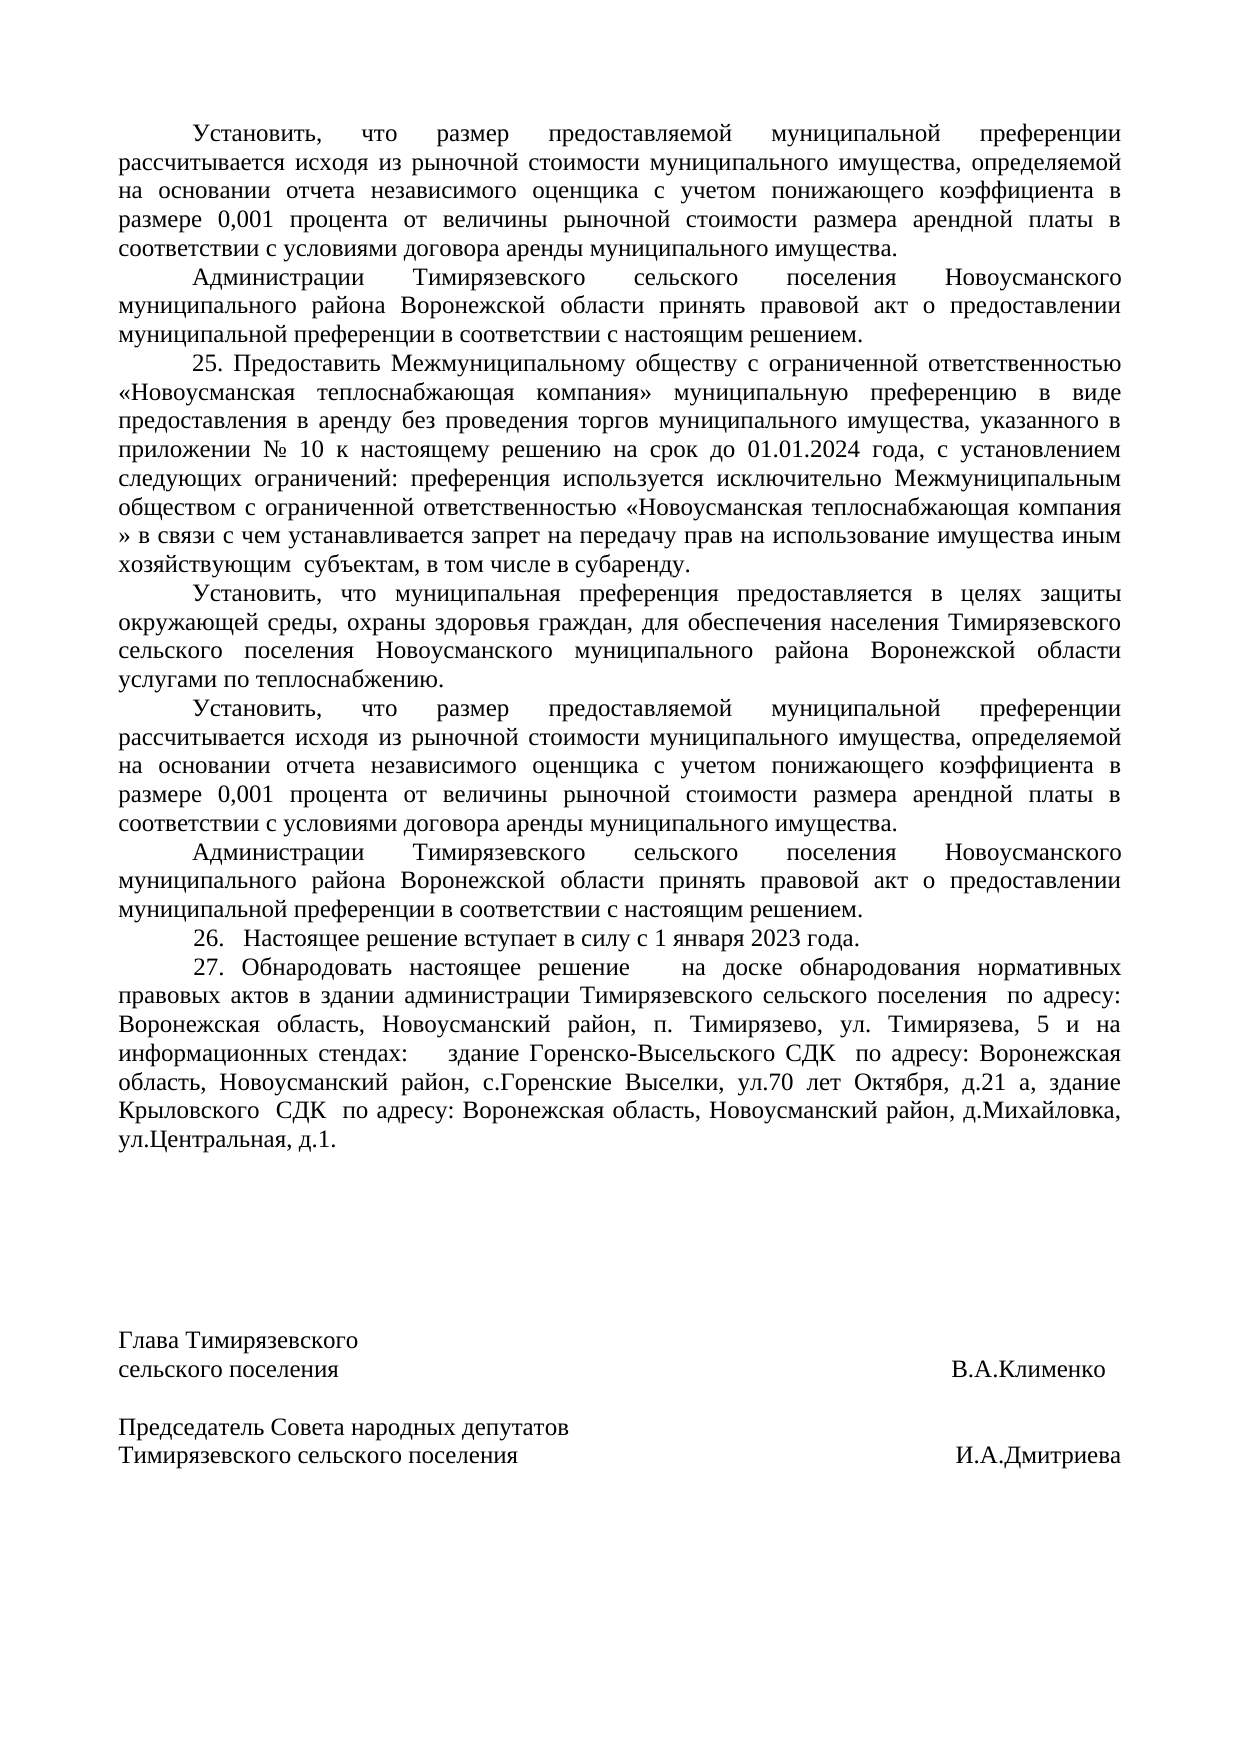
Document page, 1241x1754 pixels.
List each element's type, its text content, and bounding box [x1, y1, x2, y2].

text Администрации Тимирязевского сельского поселения Новоусманского муниципального района Воронежской области принять правовой акт о предоставлении муниципальной преференции в соответствии с настоящим решением. [118, 262, 1122, 348]
text Тимирязевского сельского поселения И.А.Дмитриева [118, 1441, 1122, 1469]
text Установить, что размер предоставляемой муниципальной преференции рассчитывается исходя из рыночной стоимости муниципального имущества, определяемой на основании отчета независимого оценщика с учетом понижающего коэффициента в размере 0,001 процента от величины рыночной стоимости размера арендной платы в соответствии с условиями договора аренды муниципального имущества. [118, 693, 1122, 837]
text Установить, что размер предоставляемой муниципальной преференции рассчитывается исходя из рыночной стоимости муниципального имущества, определяемой на основании отчета независимого оценщика с учетом понижающего коэффициента в размере 0,001 процента от величины рыночной стоимости размера арендной платы в соответствии с условиями договора аренды муниципального имущества. [118, 118, 1122, 262]
text 26. Настоящее решение вступает в силу с 1 января 2023 года. [118, 923, 1122, 952]
text Председатель Совета народных депутатов [118, 1412, 1122, 1441]
text сельского поселения В.А.Клименко [118, 1354, 1122, 1383]
text Администрации Тимирязевского сельского поселения Новоусманского муниципального района Воронежской области принять правовой акт о предоставлении муниципальной преференции в соответствии с настоящим решением. [118, 837, 1122, 923]
text Установить, что муниципальная преференция предоставляется в целях защиты окружающей среды, охраны здоровья граждан, для обеспечения населения Тимирязевского сельского поселения Новоусманского муниципального района Воронежской области услугами по теплоснабжению. [118, 578, 1122, 693]
text 27. Обнародовать настоящее решение на доске обнародования нормативных правовых актов в здании администрации Тимирязевского сельского поселения по адресу: Воронежская область, Новоусманский район, п. Тимирязево, ул. Тимирязева, 5 и на информационных стендах: здание Горенско-Высельского СДК по адресу: Воронежская область, Новоусманский район, с.Горенские Выселки, ул.70 лет Октября, д.21 а, здание Крыловского СДК по адресу: Воронежская область, Новоусманский район, д.Михайловка, ул.Центральная, д.1. [118, 952, 1122, 1153]
text 25. Предоставить Межмуниципальному обществу с ограниченной ответственностью «Новоусманская теплоснабжающая компания» муниципальную преференцию в виде предоставления в аренду без проведения торгов муниципального имущества, указанного в приложении № 10 к настоящему решению на срок до 01.01.2024 года, с установлением следующих ограничений: преференция используется исключительно Межмуниципальным обществом с ограниченной ответственностью «Новоусманская теплоснабжающая компания » в связи с чем устанавливается запрет на передачу прав на использование имущества иным хозяйствующим субъектам, в том числе в субаренду. [118, 348, 1122, 578]
text Глава Тимирязевского [118, 1326, 1122, 1354]
